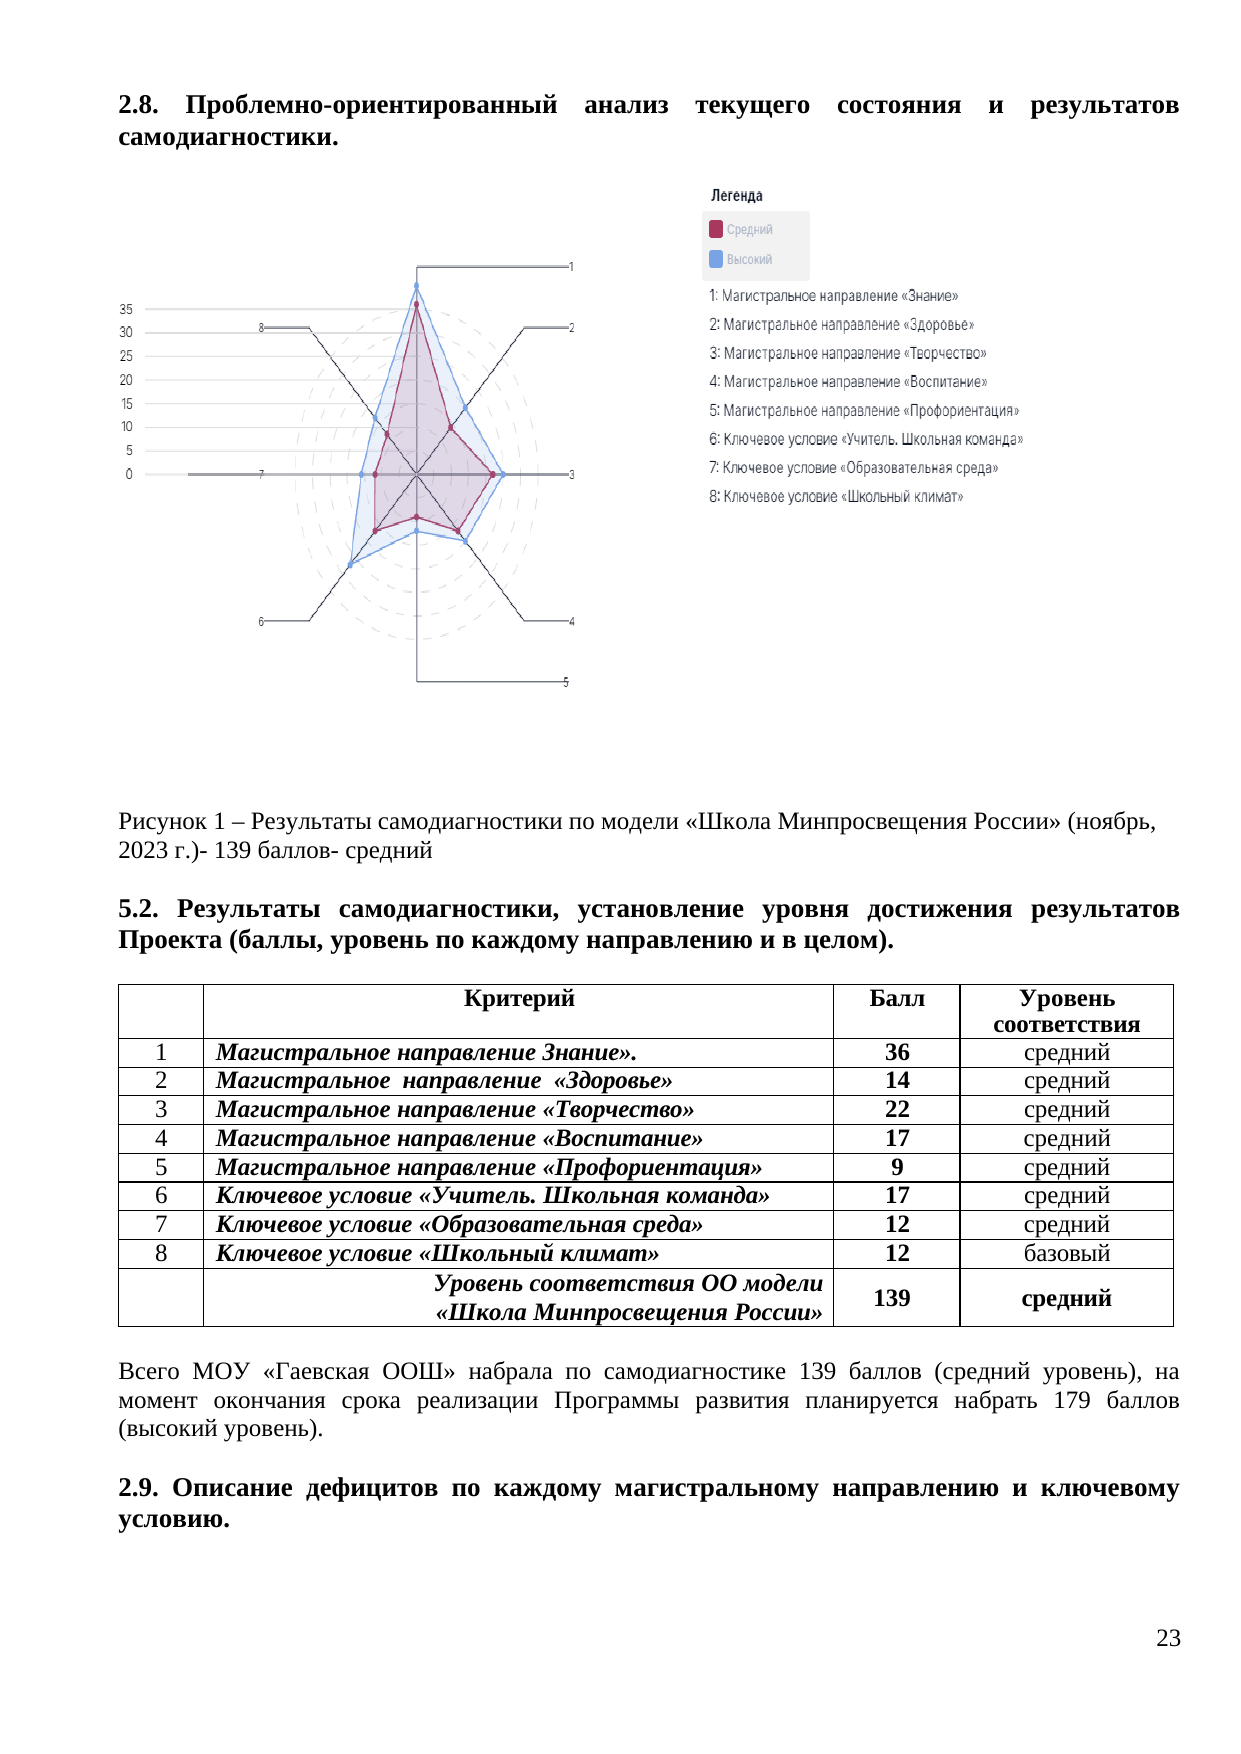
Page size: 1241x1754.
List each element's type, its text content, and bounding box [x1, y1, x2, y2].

table_cell Магистральное направление Знание». [204, 1039, 833, 1067]
table_header № [119, 985, 203, 1038]
table_cell 3 [119, 1096, 203, 1124]
text 5.2. Результаты самодиагностики, установление уровня достижения результатов Проекта (баллы, уровень по каждому направлению и в целом). [118, 892, 1181, 955]
text Всего МОУ «Гаевская ООШ» набрала по самодиагностике 139 баллов (средний уровень), на момент окончания срока реализации Программы развития планируется набрать 179 баллов (высокий уровень). [118, 1356, 1181, 1442]
table_cell Ключевое условие «Школьный климат» [204, 1240, 833, 1268]
table_header Балл [834, 985, 959, 1038]
table_cell средний [961, 1068, 1173, 1095]
table_cell 2 [119, 1068, 203, 1095]
table_cell средний [961, 1125, 1173, 1152]
table_cell средний [961, 1096, 1173, 1124]
text 2.8. Проблемно-ориентированный анализ текущего состояния и результатов самодиагностики. [118, 89, 1181, 151]
table_cell 6 [119, 1183, 203, 1210]
table_cell 1 [119, 1039, 203, 1067]
table_cell средний [961, 1269, 1173, 1326]
picture [118, 180, 1129, 777]
table_cell 17 [834, 1183, 959, 1210]
table_cell 8 [119, 1240, 203, 1268]
table_cell 139 [834, 1269, 959, 1326]
table_cell 7 [119, 1211, 203, 1239]
table_cell Магистральное направление «Воспитание» [204, 1125, 833, 1152]
table_cell Магистральное направление «Здоровье» [204, 1068, 833, 1095]
table_cell 17 [834, 1125, 959, 1152]
table_cell средний [961, 1183, 1173, 1210]
table_header Критерий [204, 985, 833, 1038]
table_cell 14 [834, 1068, 959, 1095]
table_cell 12 [834, 1240, 959, 1268]
table_cell Уровень соответствия ОО модели «Школа Минпросвещения России» [204, 1269, 833, 1326]
table_cell 12 [834, 1211, 959, 1239]
table_cell Магистральное направление «Профориентация» [204, 1154, 833, 1181]
table_cell 36 [834, 1039, 959, 1067]
table_cell [119, 1269, 203, 1326]
table_cell 4 [119, 1125, 203, 1152]
table_cell средний [961, 1211, 1173, 1239]
table_cell Магистральное направление «Творчество» [204, 1096, 833, 1124]
table_cell 22 [834, 1096, 959, 1124]
table_cell 5 [119, 1154, 203, 1181]
table_cell средний [961, 1154, 1173, 1181]
table_cell средний [961, 1039, 1173, 1067]
table_cell Ключевое условие «Образовательная среда» [204, 1211, 833, 1239]
table_header Уровень соответствия [961, 985, 1173, 1038]
text Рисунок 1 – Результаты самодиагностики по модели «Школа Минпросвещения России» (ноябрь, 2023 г.)- 139 баллов- средний [118, 806, 1181, 864]
table_cell 9 [834, 1154, 959, 1181]
table_cell базовый [961, 1240, 1173, 1268]
text 2.9. Описание дефицитов по каждому магистральному направлению и ключевому условию. [118, 1471, 1181, 1533]
table_cell Ключевое условие «Учитель. Школьная команда» [204, 1183, 833, 1210]
